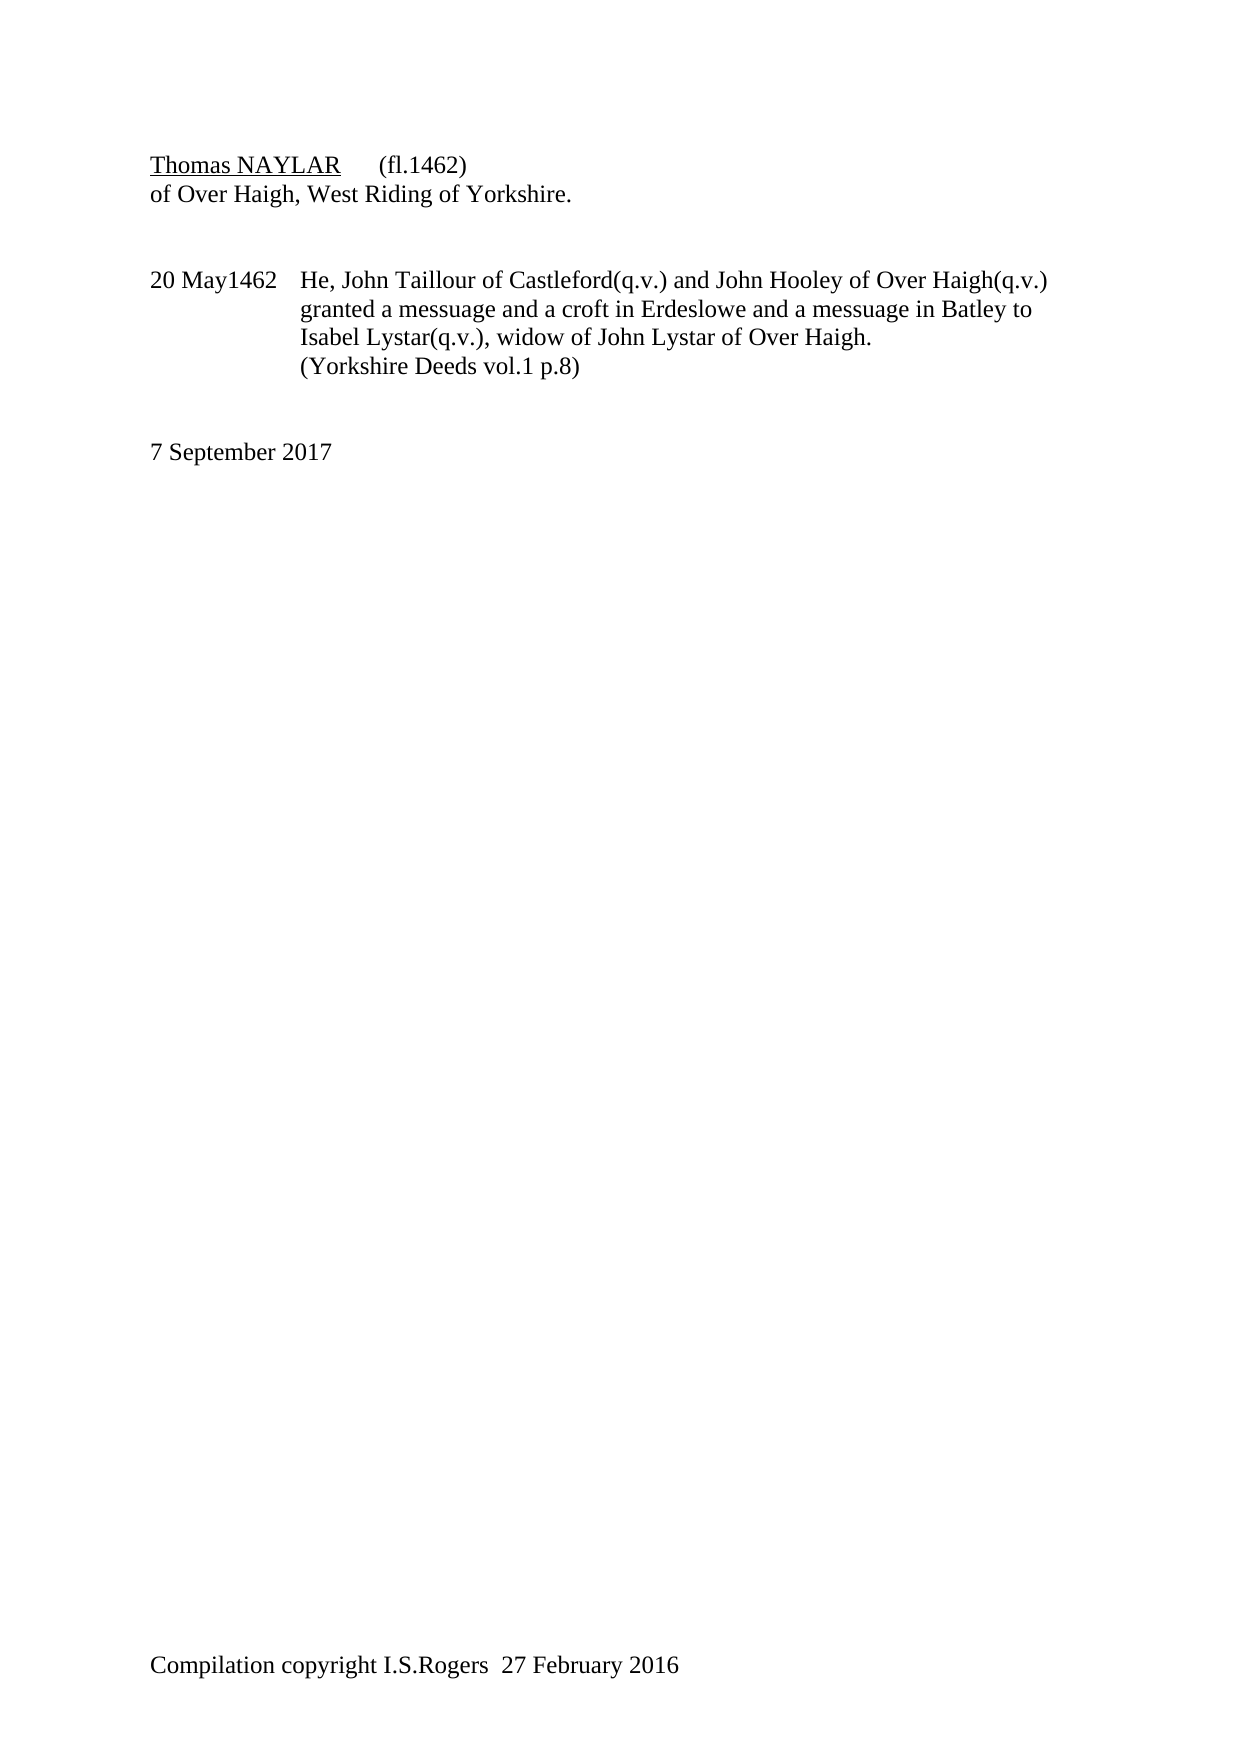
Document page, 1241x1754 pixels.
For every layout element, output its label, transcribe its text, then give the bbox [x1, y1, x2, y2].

text (Yorkshire Deeds vol.1 p.8) [300, 351, 1090, 380]
text 7 September 2017 [150, 437, 1090, 466]
text 20 May1462 He, John Taillour of Castleford(q.v.) and John Hooley of Over Haigh(q.v.) [150, 265, 1090, 294]
text granted a messuage and a croft in Erdeslowe and a messuage in Batley to Isabel Lystar(q.v.), widow of John Lystar of Over Haigh. [300, 294, 1090, 351]
text Thomas NAYLAR (fl.1462) [150, 150, 1090, 179]
text of Over Haigh, West Riding of Yorkshire. [150, 179, 1090, 207]
